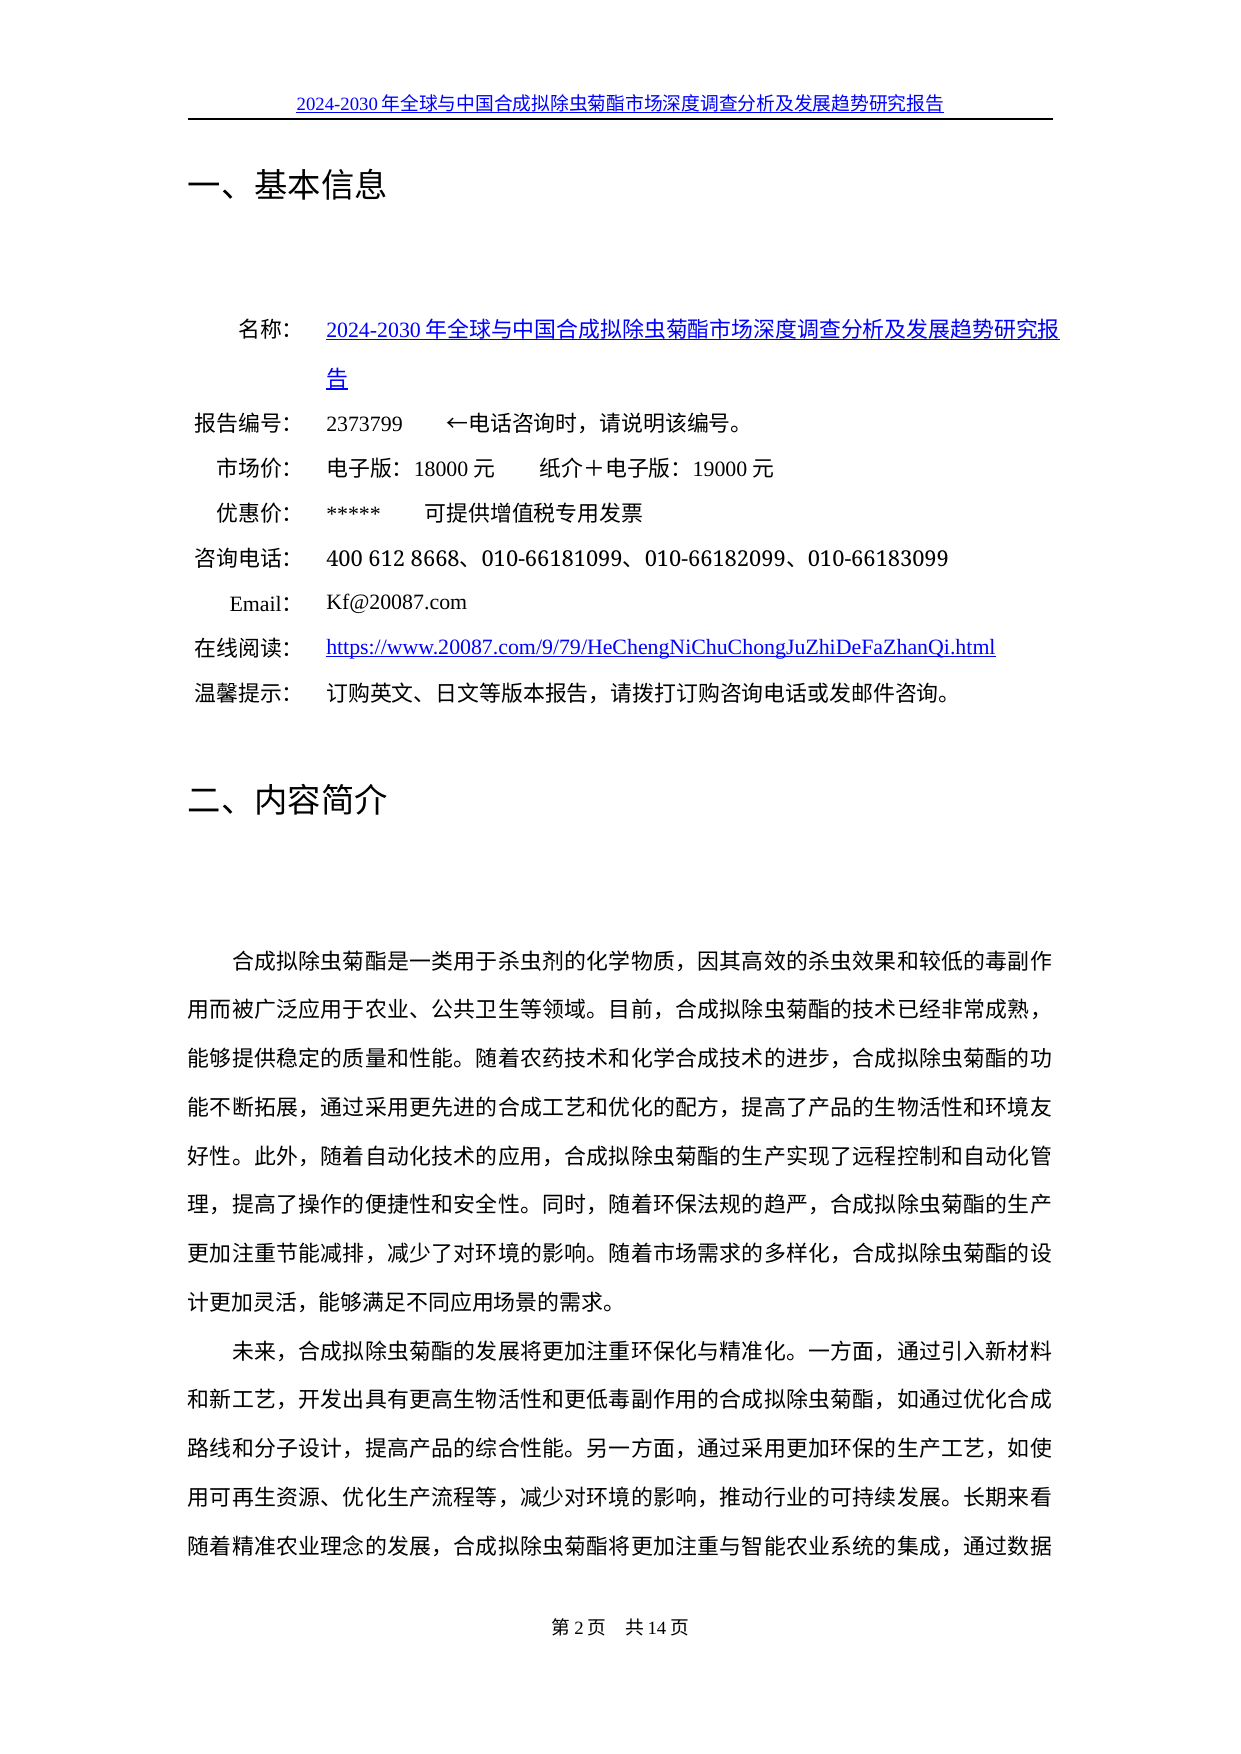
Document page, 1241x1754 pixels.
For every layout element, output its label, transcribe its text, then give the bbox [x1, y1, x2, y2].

title 二、内容简介 [187, 766, 1053, 831]
table_cell 温馨提示： [167, 675, 315, 720]
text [187, 943, 1053, 1561]
table_cell 订购英文、日文等版本报告，请拨打订购咨询电话或发邮件咨询。 [315, 675, 1073, 720]
table_header 名称： [167, 312, 315, 405]
table_cell Kf@20087.com [315, 585, 1073, 630]
title 一、基本信息 [187, 150, 1053, 215]
table_cell ***** 可提供增值税专用发票 [315, 495, 1073, 540]
table_cell 2373799 ←电话咨询时，请说明该编号。 [315, 405, 1073, 450]
table_cell 咨询电话： [167, 540, 315, 585]
table_cell 400 612 8668、010-66181099、010-66182099、010-66183099 [315, 540, 1073, 585]
table_header 2024-2030年全球与中国合成拟除虫菊酯市场深度调查分析及发展趋势研究报告 [315, 312, 1073, 405]
table_cell 电子版：18000 元 纸介＋电子版：19000 元 [315, 450, 1073, 495]
table_cell Email： [167, 585, 315, 630]
table_cell 在线阅读： [167, 630, 315, 675]
table_cell 报告编号： [167, 405, 315, 450]
table_cell 市场价： [167, 450, 315, 495]
table_cell 优惠价： [167, 495, 315, 540]
table_cell [315, 630, 1073, 675]
